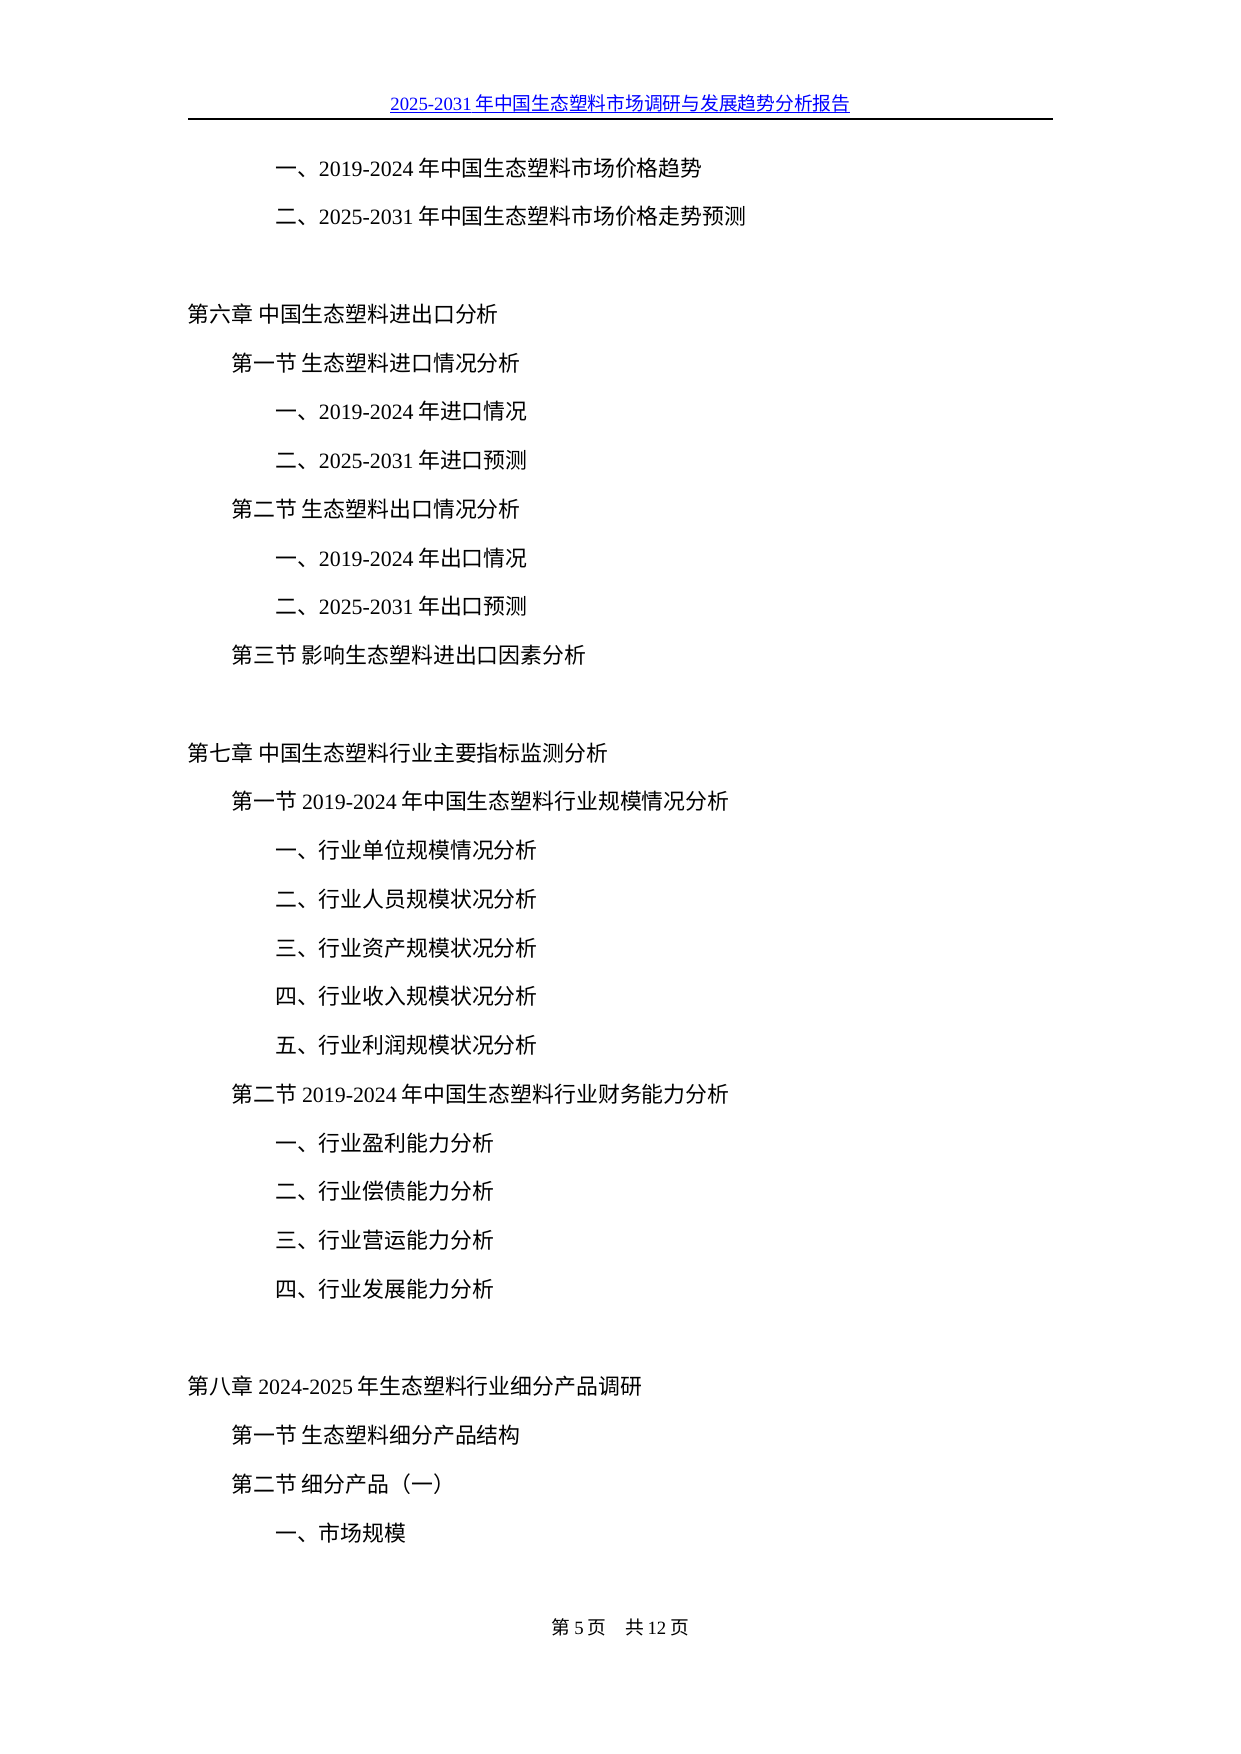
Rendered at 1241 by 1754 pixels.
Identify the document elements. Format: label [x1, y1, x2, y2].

text [187, 150, 1053, 1548]
